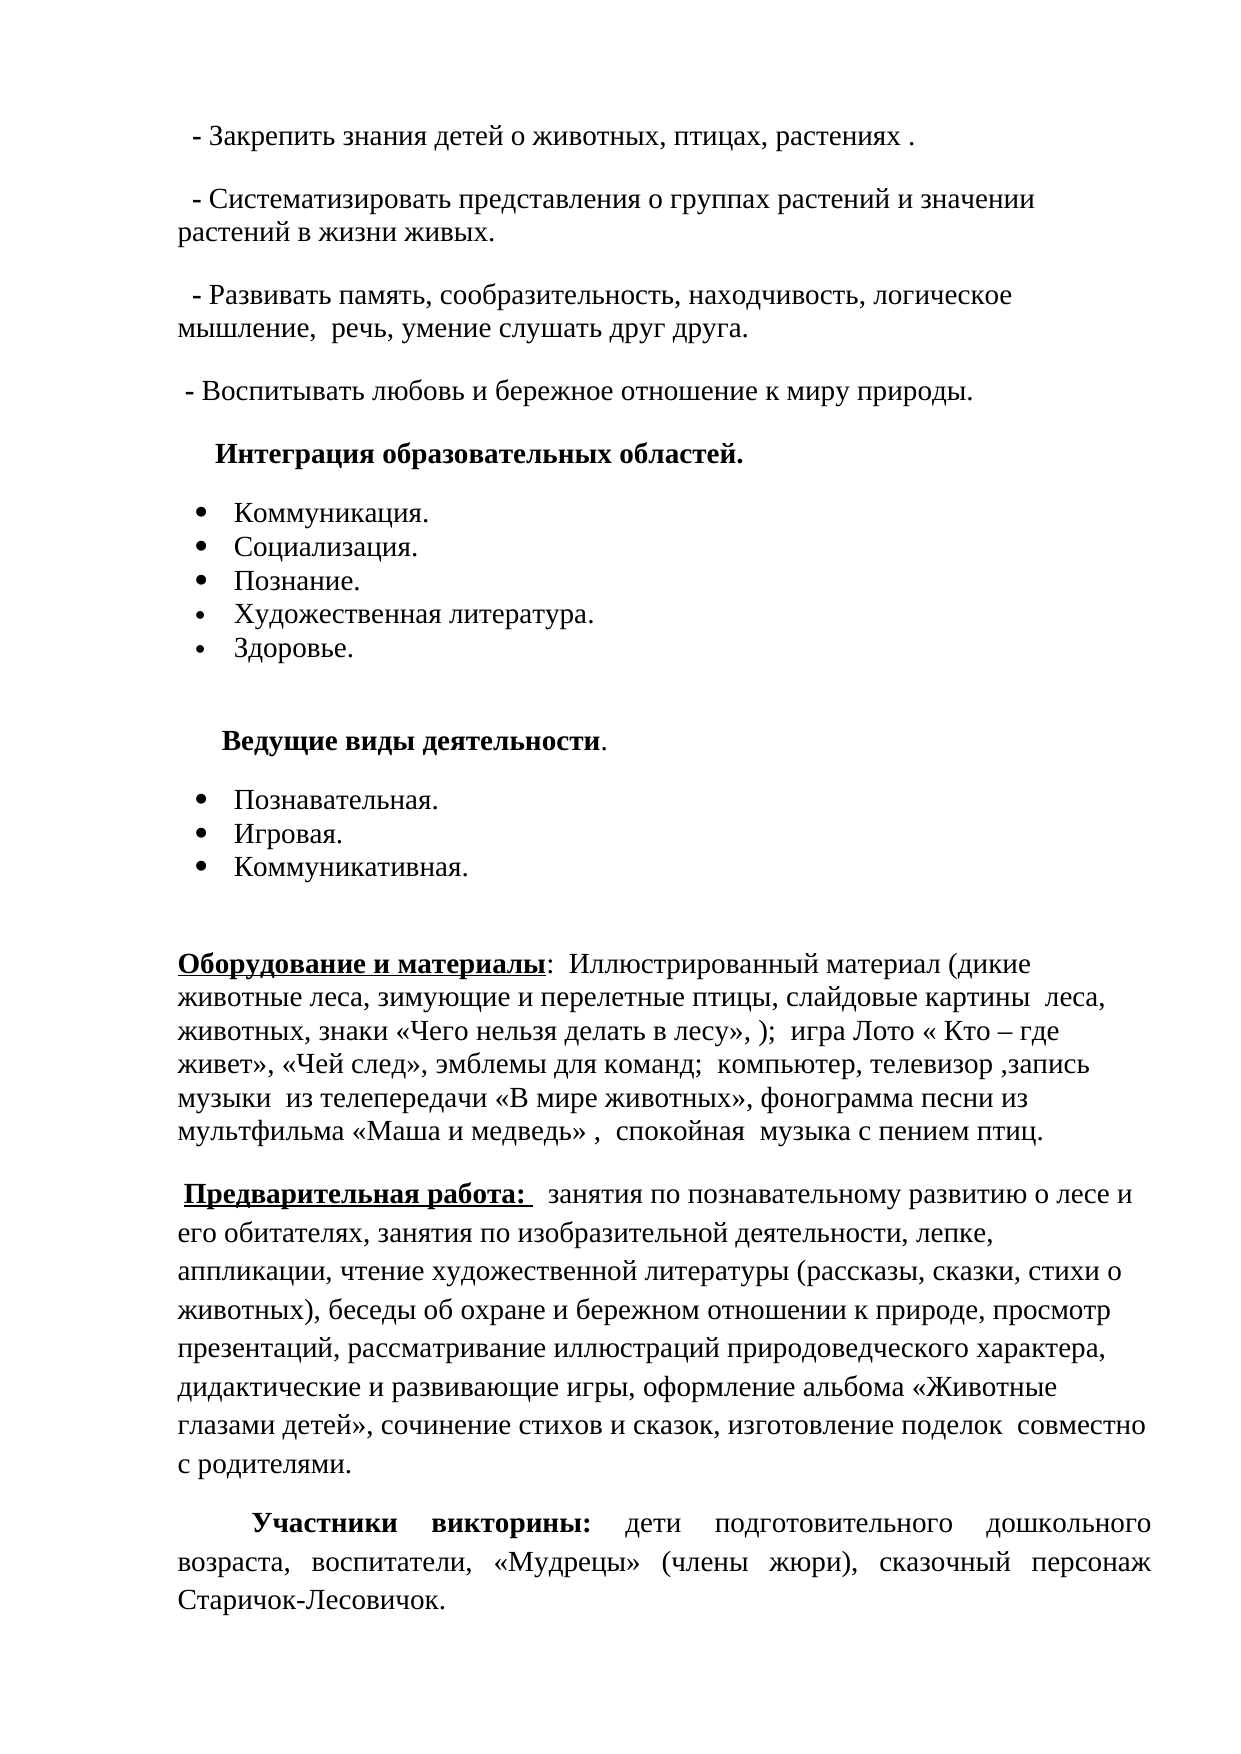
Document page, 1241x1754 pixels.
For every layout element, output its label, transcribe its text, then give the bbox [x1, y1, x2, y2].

list Коммуникативная. [196, 849, 1152, 883]
text - Систематизировать представления о группах растений и значении растений в жизни живых. [177, 181, 1152, 248]
list Художественная литература. [196, 596, 1152, 630]
text Ведущие виды деятельности. [222, 723, 1152, 756]
text Интеграция образовательных областей. [215, 436, 1152, 469]
text - Воспитывать любовь и бережное отношение к миру природы. [177, 373, 1152, 407]
text Оборудование и материалы: Иллюстрированный материал (дикие животные леса, зимующие и перелетные птицы, слайдовые картины леса, животных, знаки «Чего нельзя делать в лесу», ); игра Лото « Кто – где живет», «Чей след», эмблемы для команд; компьютер, телевизор ,запись музыки из телепередачи «В мире животных», фонограмма песни из мультфильма «Маша и медведь» , спокойная музыка с пением птиц. [177, 946, 1152, 1147]
list Социализация. [196, 529, 1152, 563]
text Участники викторины: дети подготовительного дошкольного возраста, воспитатели, «Мудрецы» (члены жюри), сказочный персонаж Старичок-Лесовичок. [177, 1505, 1152, 1616]
list Познание. [196, 563, 1152, 596]
list Здоровье. [196, 630, 1152, 663]
text Предварительная работа: занятия по познавательному развитию о лесе и его обитателях, занятия по изобразительной деятельности, лепке, аппликации, чтение художественной литературы (рассказы, сказки, стихи о животных), беседы об охране и бережном отношении к природе, просмотр презентаций, рассматривание иллюстраций природоведческого характера, дидактические и развивающие игры, оформление альбома «Животные глазами детей», сочинение стихов и сказок, изготовление поделок совместно с родителями. [177, 1176, 1152, 1479]
list Познавательная. [196, 782, 1152, 816]
text - Закрепить знания детей о животных, птицах, растениях . [177, 118, 1152, 152]
list Коммуникация. [196, 495, 1152, 529]
list Игровая. [196, 816, 1152, 849]
text - Развивать память, сообразительность, находчивость, логическое мышление, речь, умение слушать друг друга. [177, 277, 1152, 344]
